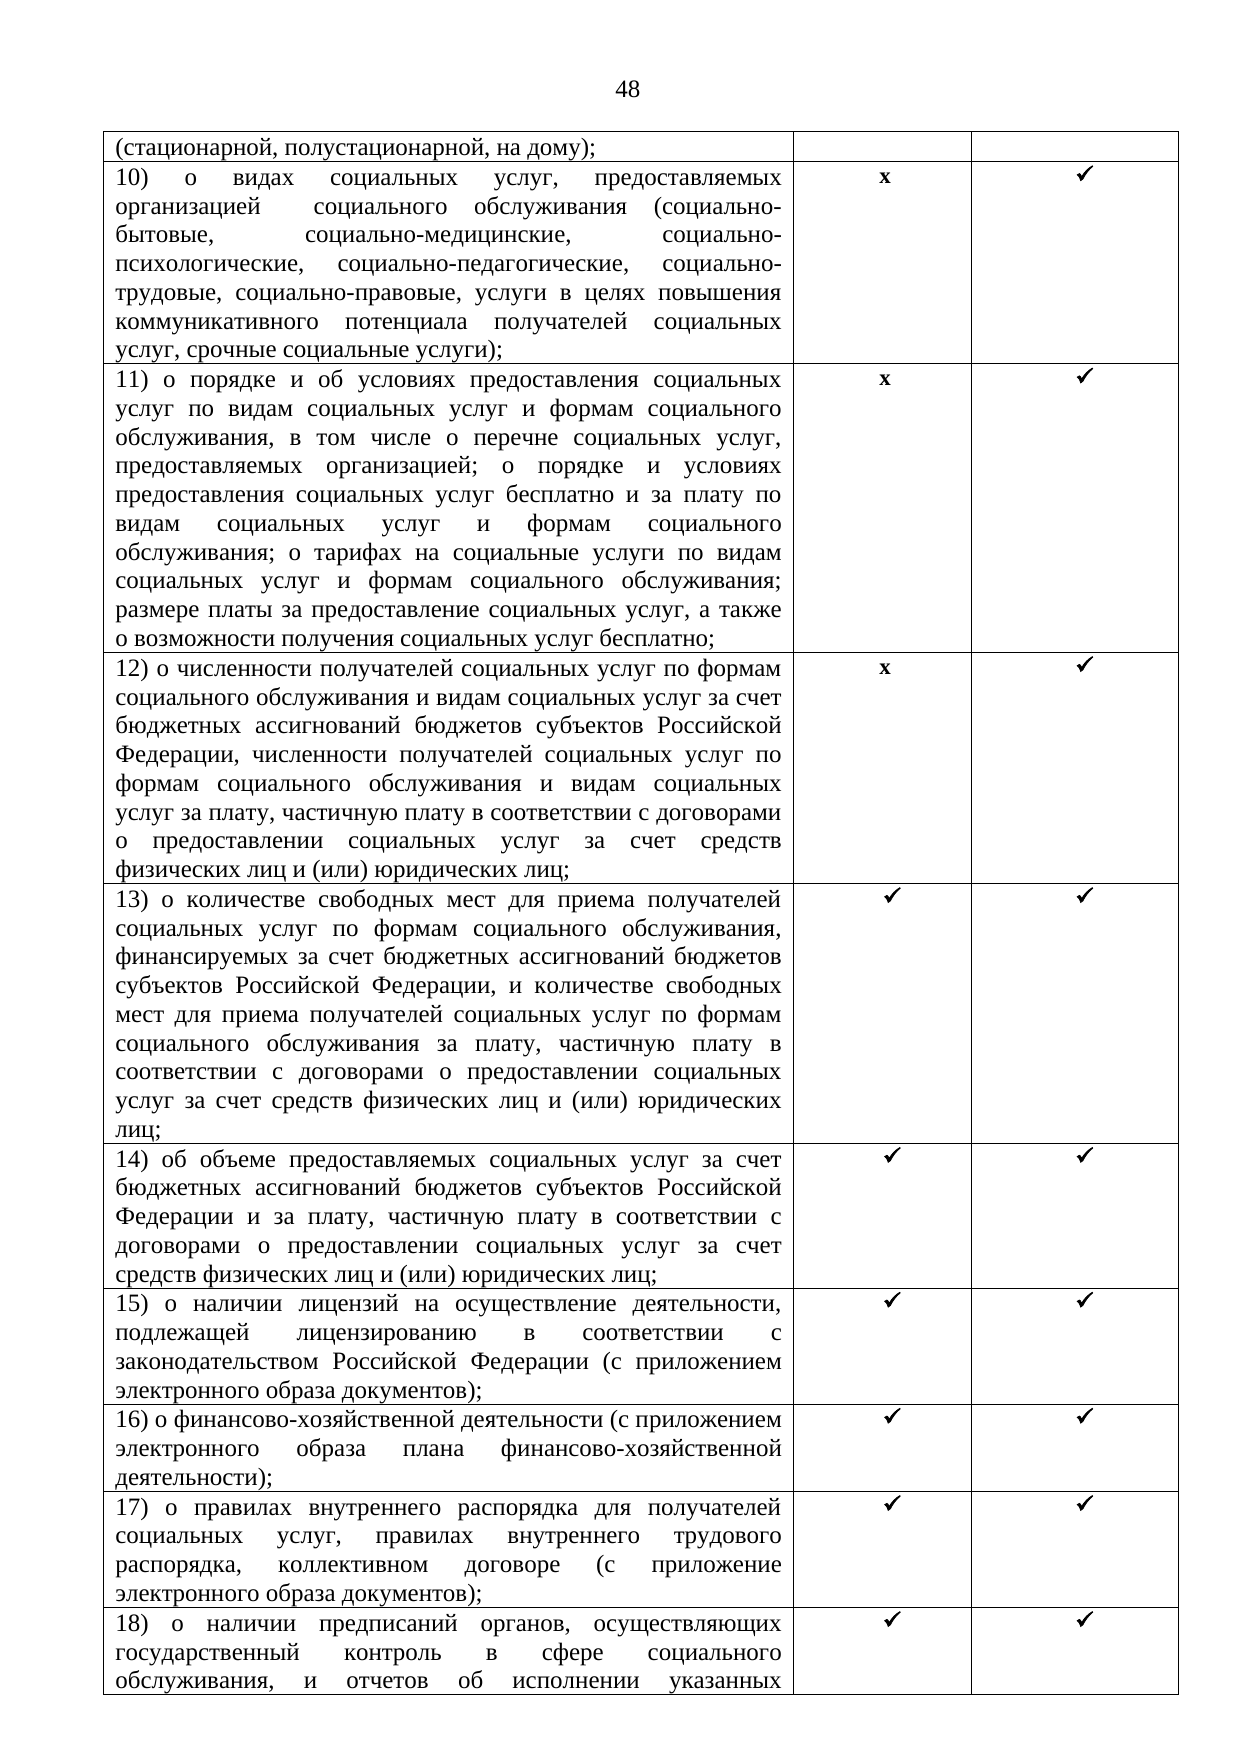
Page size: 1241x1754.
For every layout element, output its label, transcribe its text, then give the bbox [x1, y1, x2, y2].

table_cell [972, 162, 1178, 363]
table_cell х [794, 364, 971, 652]
table_cell [972, 1144, 1178, 1287]
table_cell [972, 1405, 1178, 1491]
table_cell 11) о порядке и об условиях предоставления социальных услуг по видам социальных услуг и формам социального обслуживания, в том числе о перечне социальных услуг, предоставляемых организацией; о порядке и условиях предоставления социальных услуг бесплатно и за плату по видам социальных услуг и формам социального обслуживания; о тарифах на социальные услуги по видам социальных услуг и формам социального обслуживания; размере платы за предоставление социальных услуг, а также о возможности получения социальных услуг бесплатно; [104, 364, 793, 652]
table_cell 17) о правилах внутреннего распорядка для получателей социальных услуг, правилах внутреннего трудового распорядка, коллективном договоре (с приложение электронного образа документов); [104, 1492, 793, 1607]
table_cell [972, 1289, 1178, 1403]
table_cell [794, 1289, 971, 1403]
table_cell [972, 884, 1178, 1143]
table_cell [794, 1405, 971, 1491]
table_cell 10) о видах социальных услуг, предоставляемых организацией социального обслуживания (социально-бытовые, социально-медицинские, социально-психологические, социально-педагогические, социально-трудовые, социально-правовые, услуги в целях повышения коммуникативного потенциала получателей социальных услуг, срочные социальные услуги); [104, 162, 793, 363]
table_cell 16) о финансово-хозяйственной деятельности (с приложением электронного образа плана финансово-хозяйственной деятельности); [104, 1405, 793, 1491]
table_cell х [794, 653, 971, 883]
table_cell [104, 132, 793, 161]
table_cell [794, 1608, 971, 1694]
table_cell [794, 884, 971, 1143]
table_cell х [794, 132, 971, 161]
table_cell [972, 653, 1178, 883]
table_cell х [794, 162, 971, 363]
table_cell 14) об объеме предоставляемых социальных услуг за счет бюджетных ассигнований бюджетов субъектов Российской Федерации и за плату, частичную плату в соответствии с договорами о предоставлении социальных услуг за счет средств физических лиц и (или) юридических лиц; [104, 1144, 793, 1287]
table_cell 13) о количестве свободных мест для приема получателей социальных услуг по формам социального обслуживания, финансируемых за счет бюджетных ассигнований бюджетов субъектов Российской Федерации, и количестве свободных мест для приема получателей социальных услуг по формам социального обслуживания за плату, частичную плату в соответствии с договорами о предоставлении социальных услуг за счет средств физических лиц и (или) юридических лиц; [104, 884, 793, 1143]
table_cell [794, 1492, 971, 1607]
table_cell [104, 1608, 793, 1694]
table_cell 12) о численности получателей социальных услуг по формам социального обслуживания и видам социальных услуг за счет бюджетных ассигнований бюджетов субъектов Российской Федерации, численности получателей социальных услуг по формам социального обслуживания и видам социальных услуг за плату, частичную плату в соответствии с договорами о предоставлении социальных услуг за счет средств физических лиц и (или) юридических лиц; [104, 653, 793, 883]
table_cell [972, 364, 1178, 652]
table_cell [794, 1144, 971, 1287]
table_cell [972, 132, 1178, 161]
table_cell [972, 1608, 1178, 1694]
table_cell 15) о наличии лицензий на осуществление деятельности, подлежащей лицензированию в соответствии с законодательством Российской Федерации (с приложением электронного образа документов); [104, 1289, 793, 1403]
table_cell [972, 1492, 1178, 1607]
